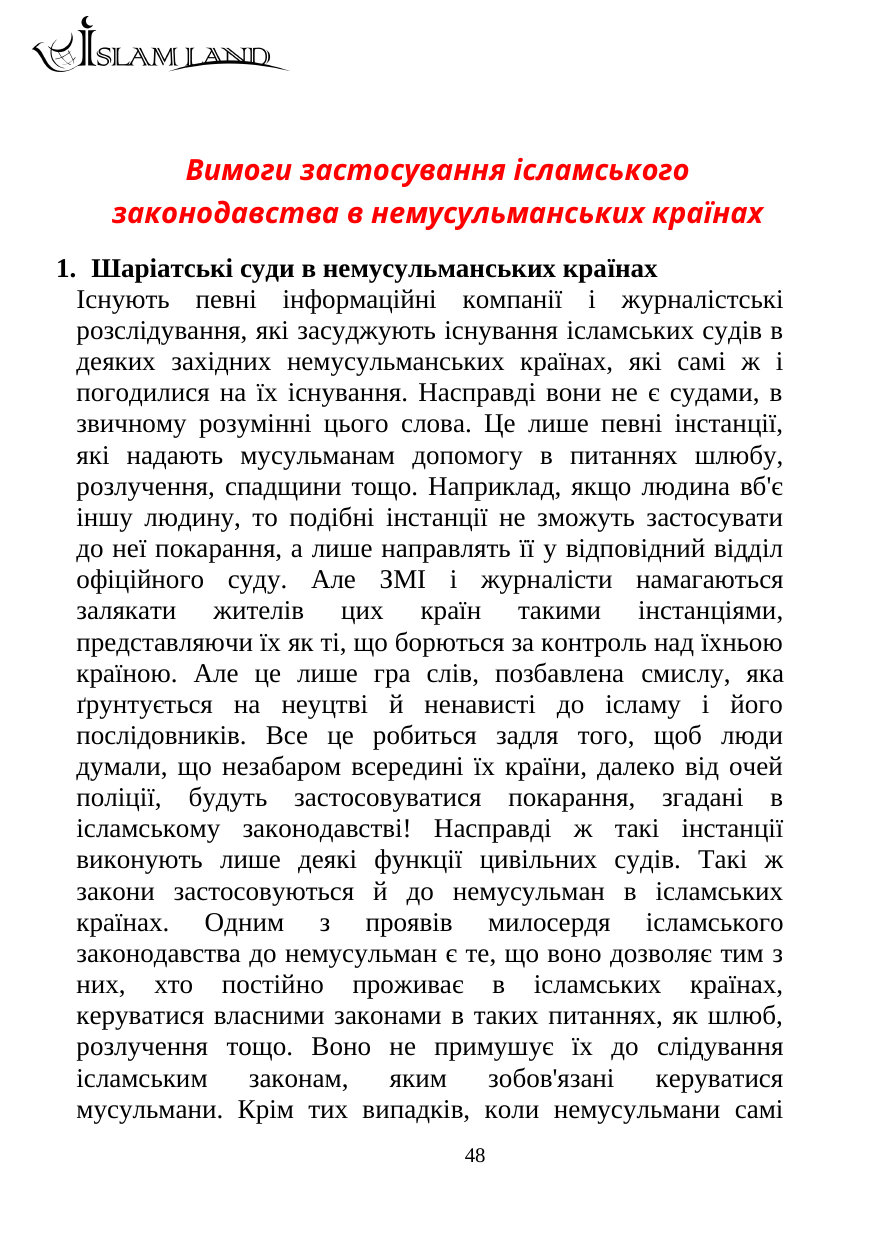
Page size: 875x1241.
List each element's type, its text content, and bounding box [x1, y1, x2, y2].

text Вимоги застосування ісламського законодавства в немусульманських країнах [91, 149, 784, 232]
list Шаріатські суди в немусульманських країнах [76, 252, 784, 283]
picture [31, 16, 291, 72]
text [76, 283, 784, 1124]
